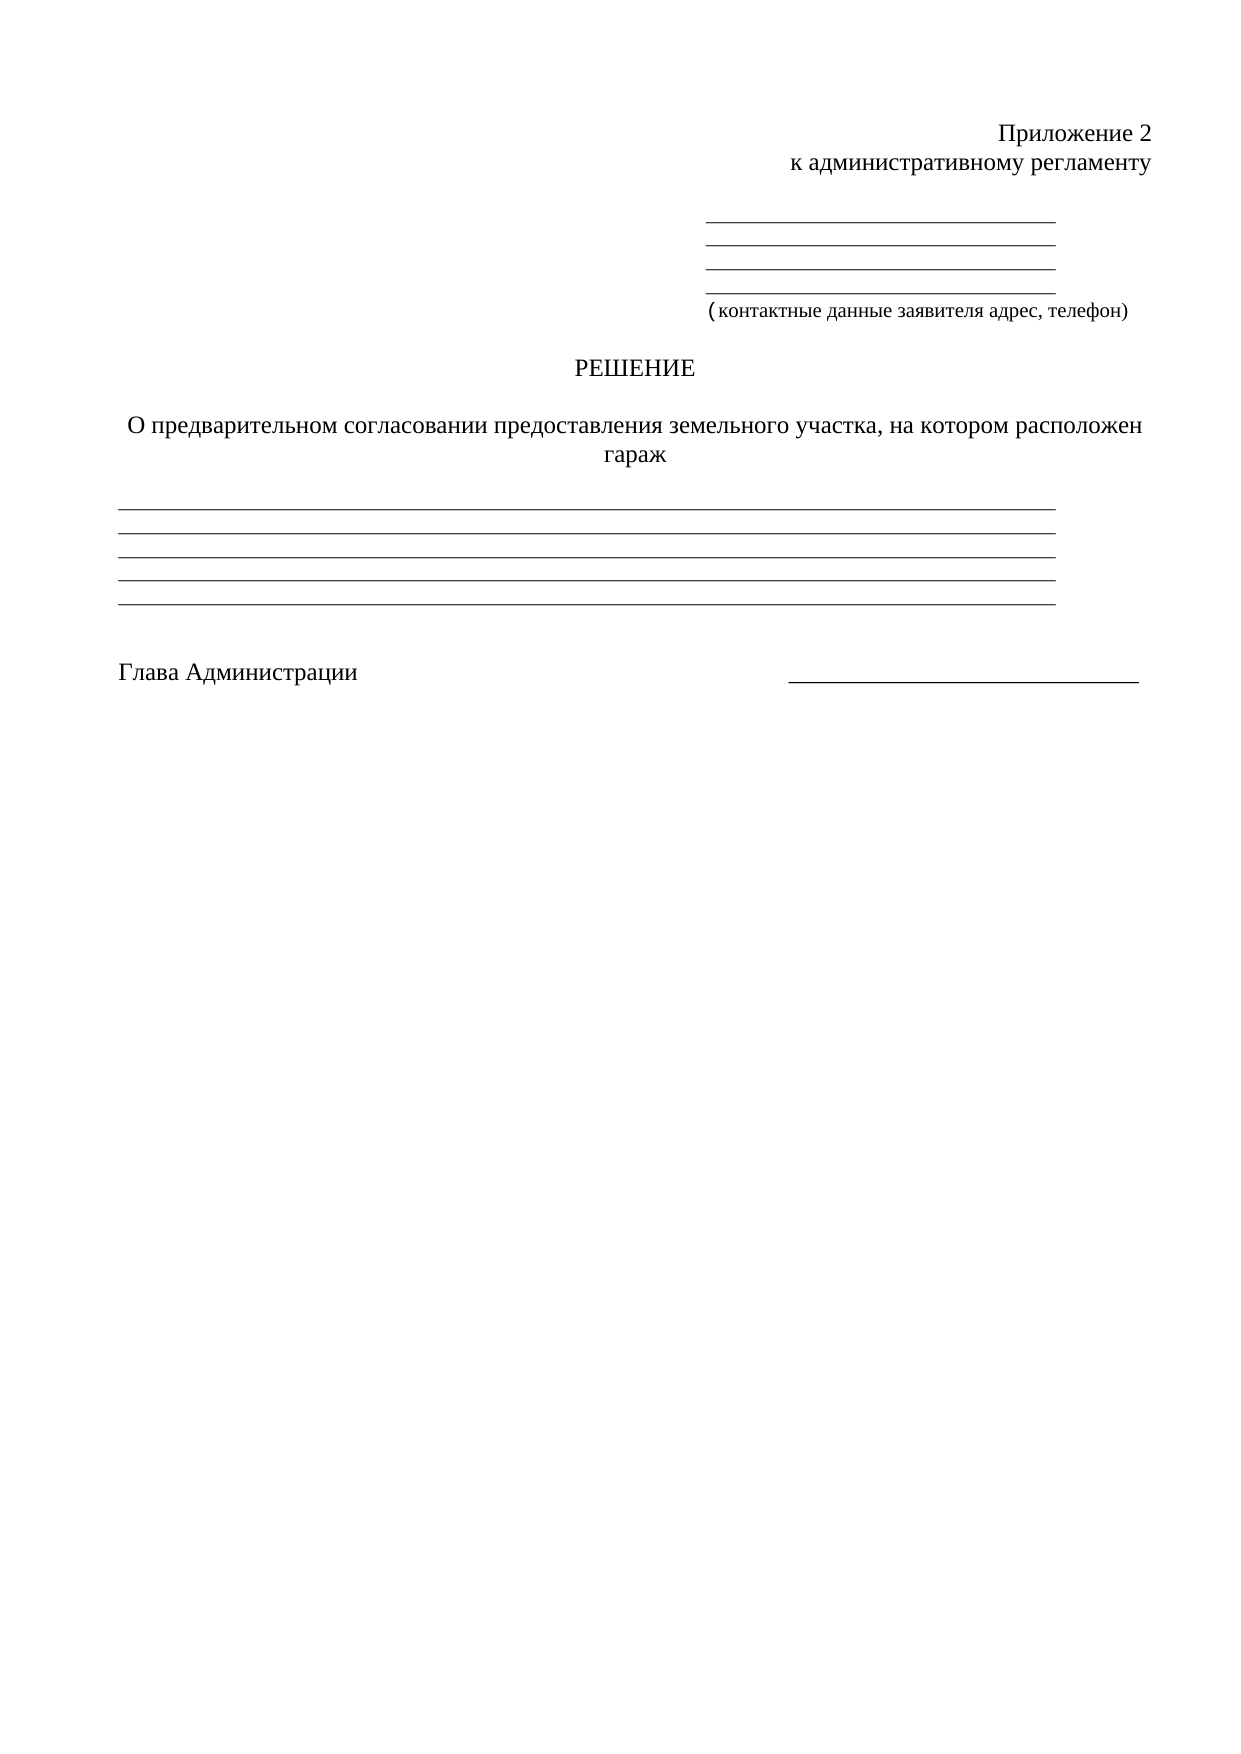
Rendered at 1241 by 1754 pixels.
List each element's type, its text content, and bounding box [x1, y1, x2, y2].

text ____________________________ [118, 227, 1152, 251]
text ___________________________________________________________________________ [118, 562, 1152, 586]
text ___________________________________________________________________________ [118, 515, 1152, 539]
text РЕШЕНИЕ [118, 353, 1152, 381]
text ____________________________ [118, 274, 1152, 298]
text к административному регламенту [118, 147, 1152, 176]
text Приложение 2 [118, 118, 1152, 147]
text (контактные данные заявителя адрес, телефон) [118, 298, 1152, 324]
text ___________________________________________________________________________ [118, 491, 1152, 515]
text ___________________________________________________________________________ [118, 586, 1152, 609]
text ___________________________________________________________________________ [118, 539, 1152, 562]
text ____________________________ [118, 251, 1152, 274]
text ____________________________ [118, 204, 1152, 227]
text Глава Администрации ____________________________ [118, 657, 1152, 686]
text О предварительном согласовании предоставления земельного участка, на котором расположен гараж [118, 410, 1152, 468]
